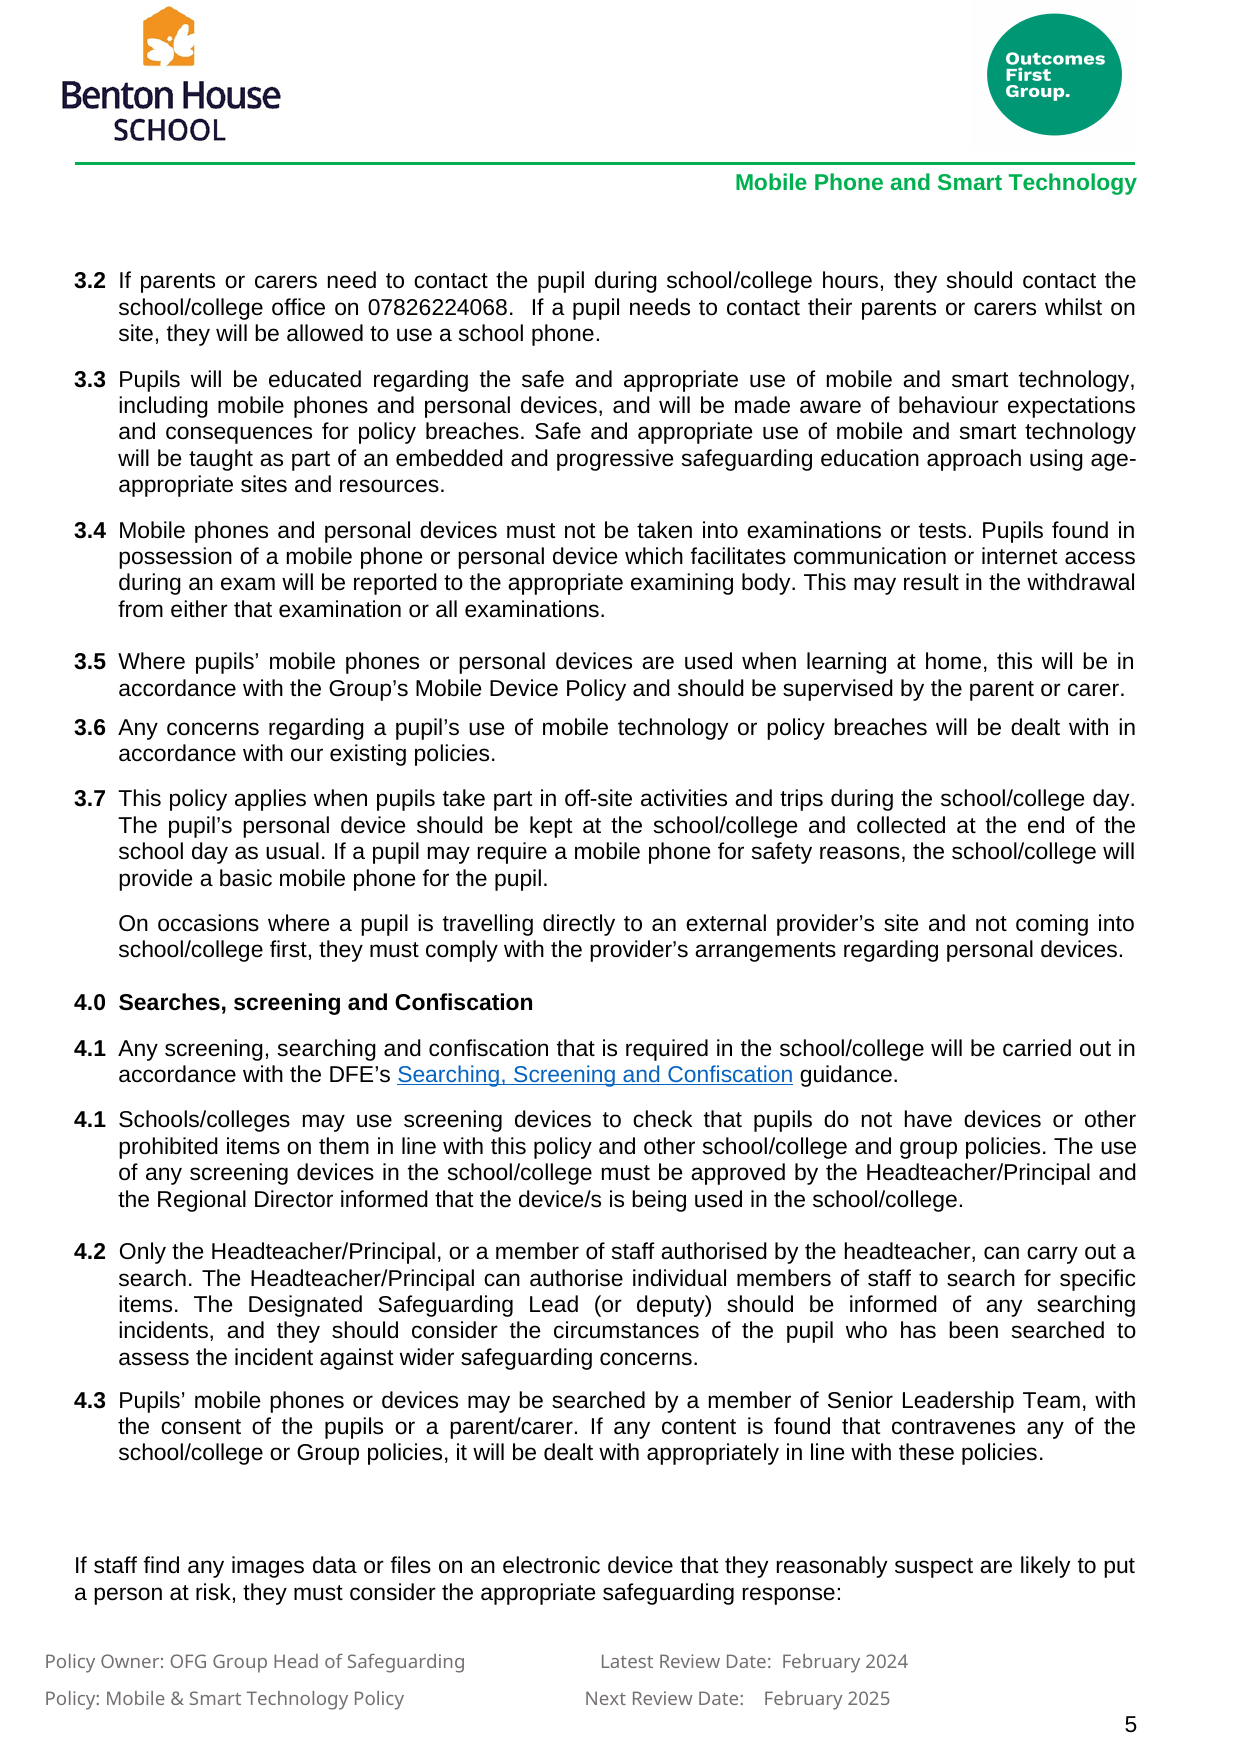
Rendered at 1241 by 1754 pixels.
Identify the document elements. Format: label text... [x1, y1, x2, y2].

text 4.2 Only the Headteacher/Principal, or a member of staff authorised by the headteacher, can carry out a search. The Headteacher/Principal can authorise individual members of staff to search for specific items. The Designated Safeguarding Lead (or deputy) should be informed of any searching incidents, and they should consider the circumstances of the pupil who has been searched to assess the incident against wider safeguarding concerns. [74, 1238, 1137, 1370]
text If staff find any images data or files on an electronic device that they reasonably suspect are likely to put a person at risk, they must consider the appropriate safeguarding response: [74, 1552, 1137, 1605]
picture [971, 0, 1138, 150]
picture [56, 0, 285, 148]
list Pupils will be educated regarding the safe and appropriate use of mobile and smart technology, including mobile phones and personal devices, and will be made aware of behaviour expectations and consequences for policy breaches. Safe and appropriate use of mobile and smart technology will be taught as part of an embedded and progressive safeguarding education approach using age-appropriate sites and resources. [74, 366, 1137, 497]
list 3.7 This policy applies when pupils take part in off-site activities and trips during the school/college day. The pupil’s personal device should be kept at the school/college and collected at the end of the school day as usual. If a pupil may require a mobile phone for safety reasons, the school/college will provide a basic mobile phone for the pupil. [74, 785, 1137, 891]
text 3.2 If parents or carers need to contact the pupil during school/college hours, they should contact the school/college office on 07826224068. If a pupil needs to contact their parents or carers whilst on site, they will be allowed to use a school phone. [74, 267, 1137, 346]
list Any concerns regarding a pupil’s use of mobile technology or policy breaches will be dealt with in accordance with our existing policies. [74, 713, 1137, 766]
list Where pupils’ mobile phones or personal devices are used when learning at home, this will be in accordance with the Group’s Mobile Device Policy and should be supervised by the parent or carer. [74, 648, 1137, 701]
subtitle 4.0 Searches, screening and Confiscation [74, 989, 1137, 1015]
text 4.1 Schools/colleges may use screening devices to check that pupils do not have devices or other prohibited items on them in line with this policy and other school/college and group policies. The use of any screening devices in the school/college must be approved by the Headteacher/Principal and the Regional Director informed that the device/s is being used in the school/college. [74, 1106, 1137, 1212]
list Mobile phones and personal devices must not be taken into examinations or tests. Pupils found in possession of a mobile phone or personal device which facilitates communication or internet access during an exam will be reported to the appropriate examining body. This may result in the withdrawal from either that examination or all examinations. [74, 517, 1137, 622]
text 4.3 Pupils’ mobile phones or devices may be searched by a member of Senior Leadership Team, with the consent of the pupils or a parent/carer. If any content is found that contravenes any of the school/college or Group policies, it will be dealt with appropriately in line with these policies. [74, 1387, 1137, 1466]
list On occasions where a pupil is travelling directly to an external provider’s site and not coming into school/college first, they must comply with the provider’s arrangements regarding personal devices. [118, 910, 1137, 963]
text 4.1 Any screening, searching and confiscation that is required in the school/college will be carried out in accordance with the DFE’s Searching, Screening and Confiscation guidance. [74, 1034, 1137, 1087]
